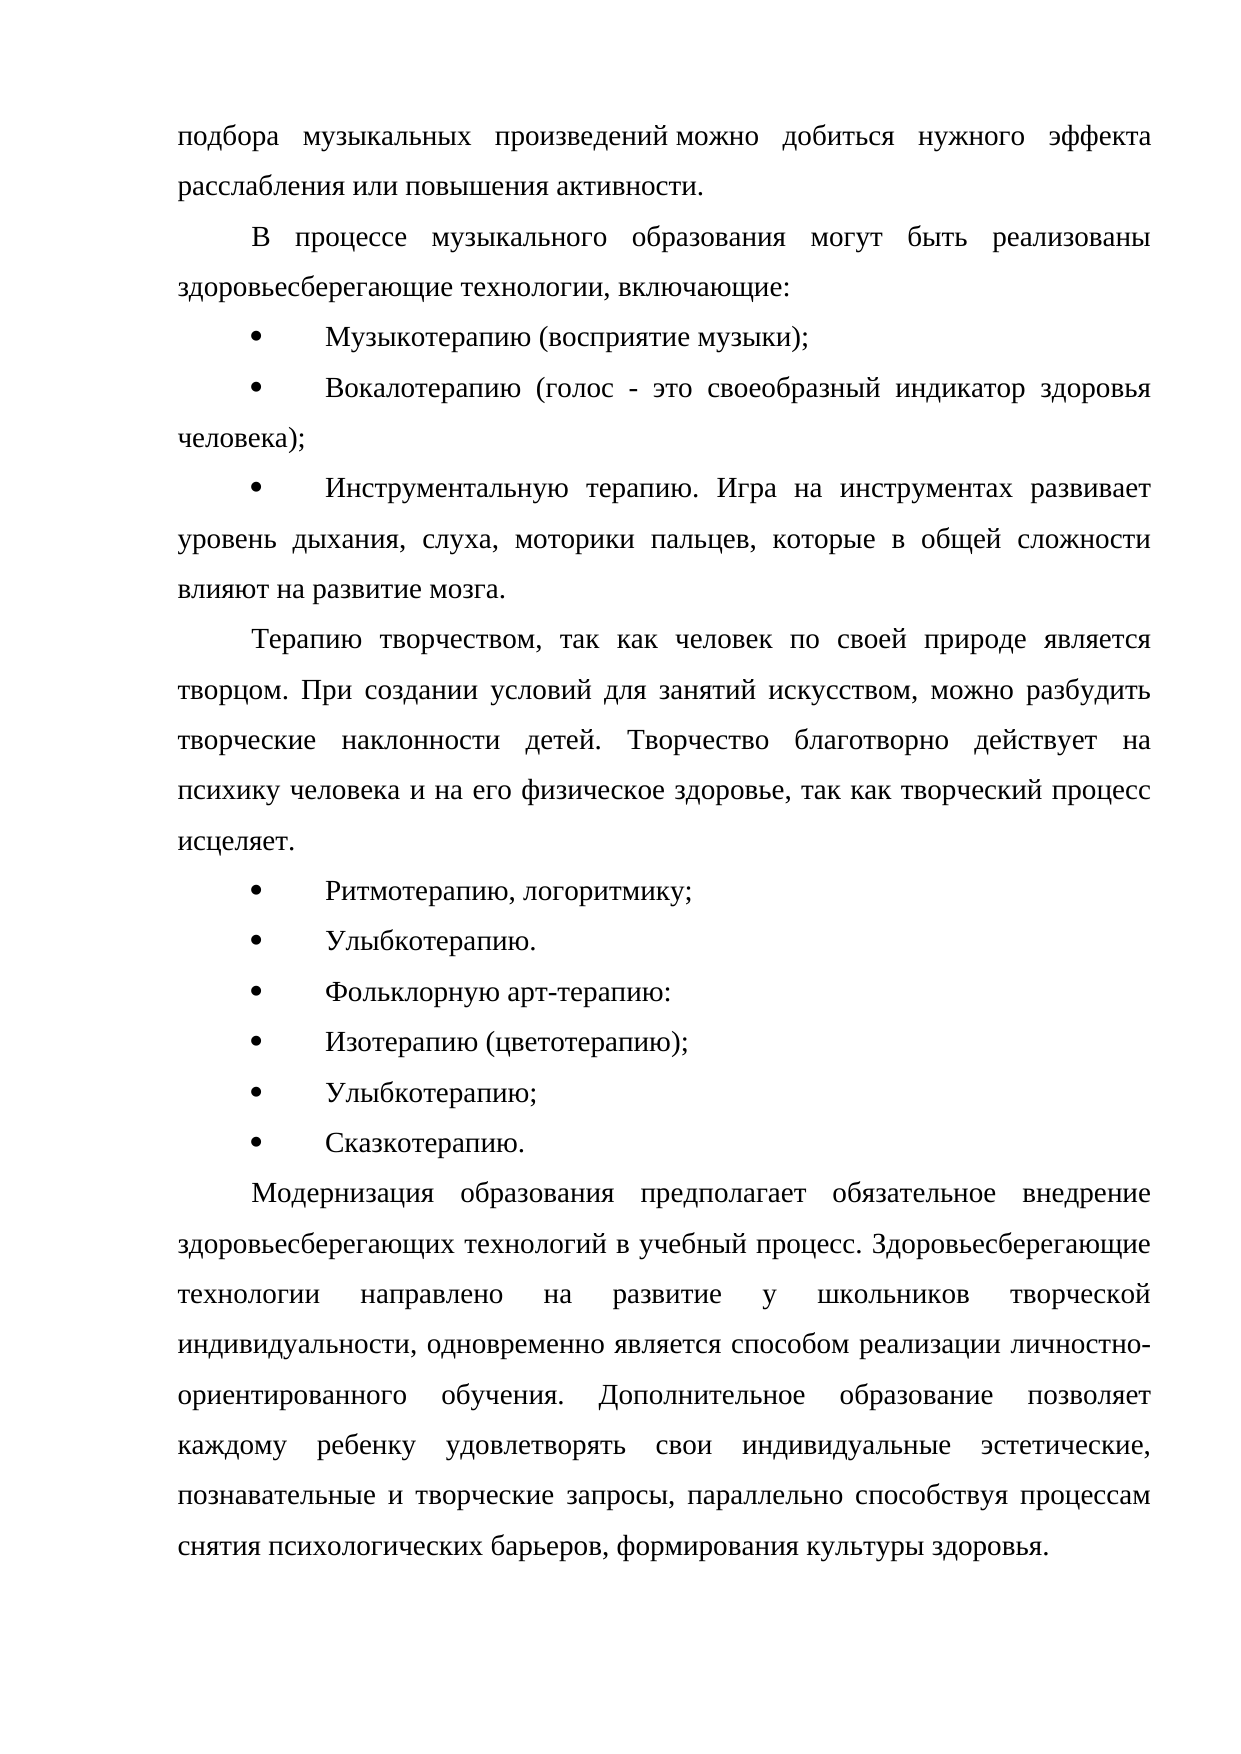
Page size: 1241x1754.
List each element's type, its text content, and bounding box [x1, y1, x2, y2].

list Улыбкотерапию. [177, 923, 1152, 957]
list Изотерапию (цветотерапию); [177, 1024, 1152, 1058]
list Сказкотерапию. [177, 1125, 1152, 1159]
list Вокалотерапию (голос - это своеобразный индикатор здоровья человека); [177, 370, 1152, 454]
text Модернизация образования предполагает обязательное внедрение здоровьесберегающих технологий в учебный процесс. Здоровьесберегающие технологии направлено на развитие у школьников творческой индивидуальности, одновременно является способом реализации личностно-ориентированного обучения. Дополнительное образование позволяет каждому ребенку удовлетворять свои индивидуальные эстетические, познавательные и творческие запросы, параллельно способствуя процессам снятия психологических барьеров, формирования культуры здоровья. [177, 1176, 1152, 1561]
text В процессе музыкального образования могут быть реализованы здоровьесберегающие технологии, включающие: [177, 219, 1152, 303]
list Музыкотерапию (восприятие музыки); [177, 319, 1152, 353]
text Терапию творчеством, так как человек по своей природе является творцом. При создании условий для занятий искусством, можно разбудить творческие наклонности детей. Творчество благотворно действует на психику человека и на его физическое здоровье, так как творческий процесс исцеляет. [177, 622, 1152, 856]
list Улыбкотерапию; [177, 1075, 1152, 1108]
list Ритмотерапию, логоритмику; [177, 873, 1152, 907]
list Фольклорную арт-терапию: [177, 974, 1152, 1008]
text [177, 118, 1152, 202]
list Инструментальную терапию. Игра на инструментах развивает уровень дыхания, слуха, моторики пальцев, которые в общей сложности влияют на развитие мозга. [177, 471, 1152, 605]
